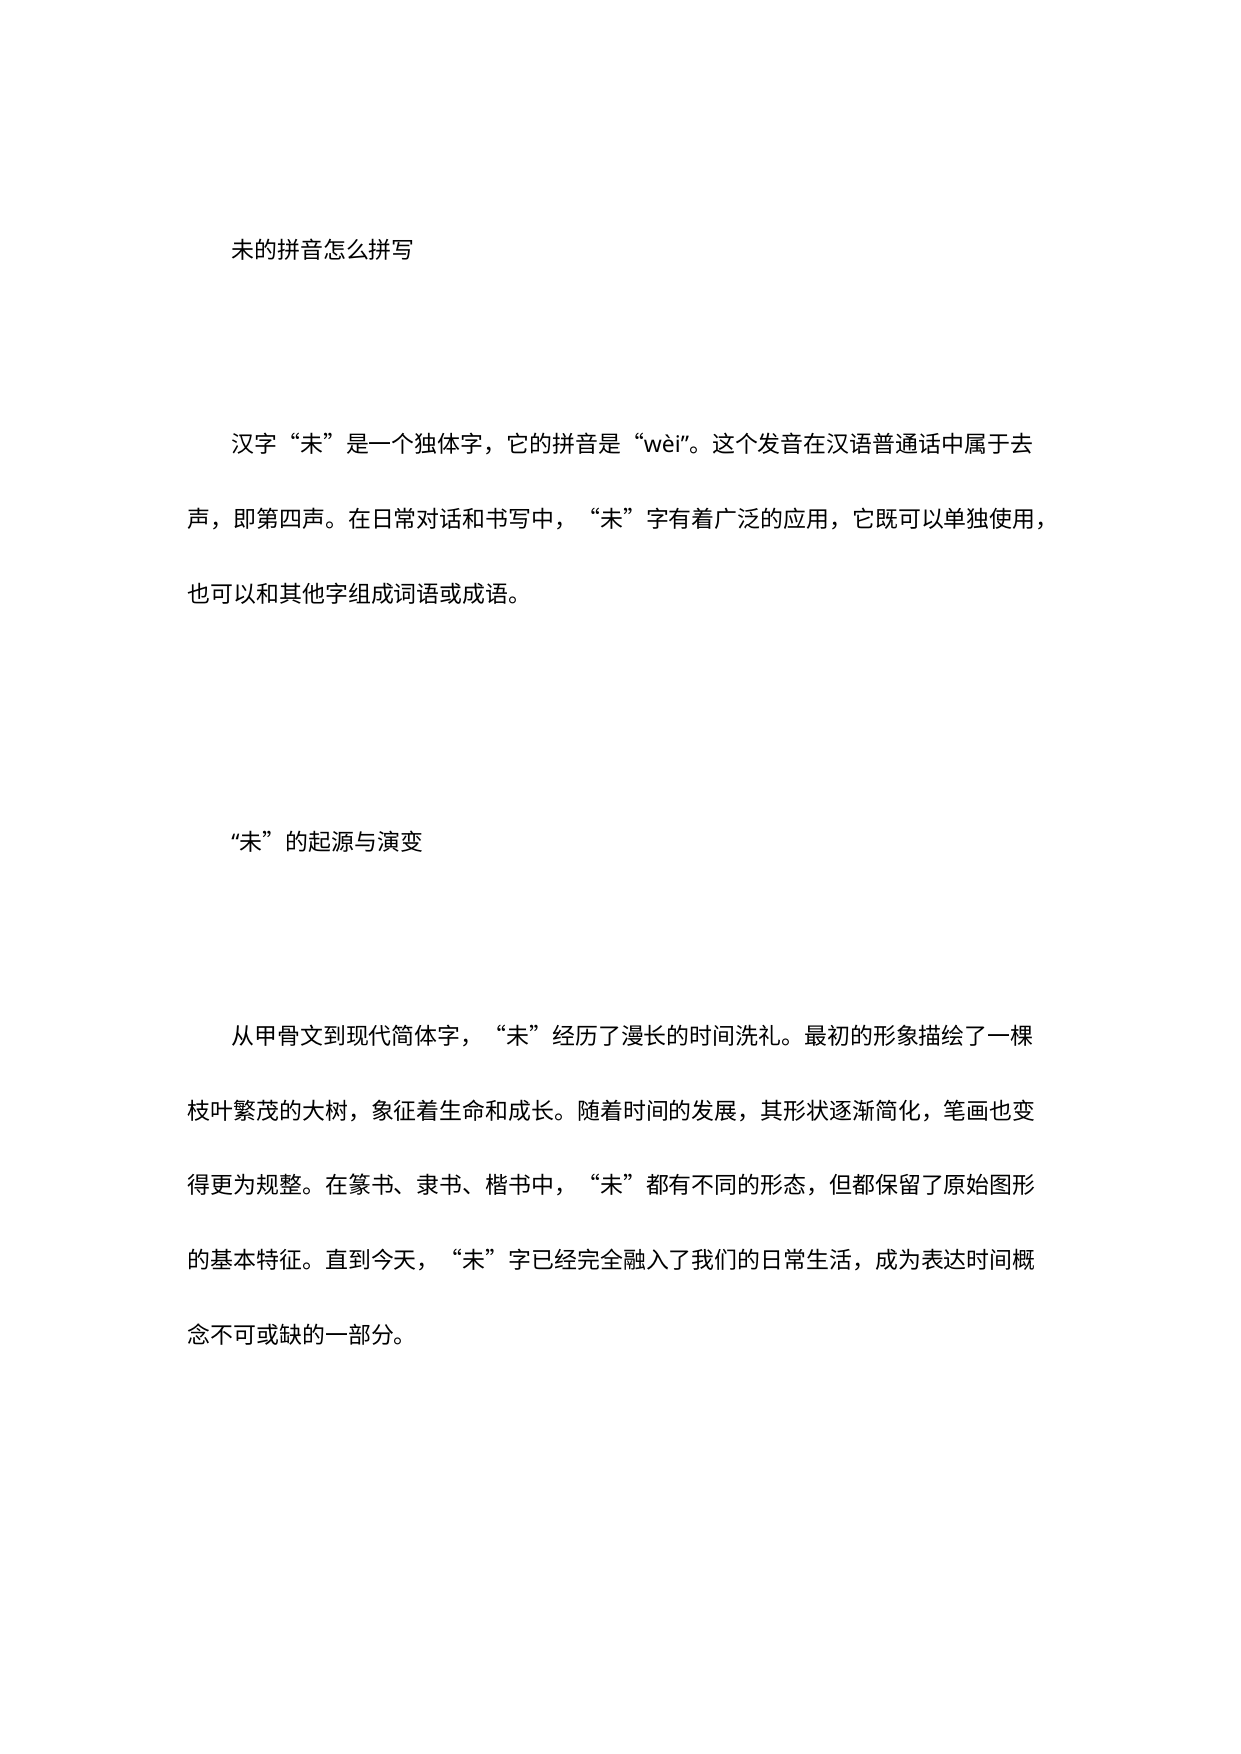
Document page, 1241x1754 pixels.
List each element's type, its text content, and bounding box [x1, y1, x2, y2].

text 汉字“未”是一个独体字，它的拼音是“wèi”。这个发音在汉语普通话中属于去声，即第四声。在日常对话和书写中，“未”字有着广泛的应用，它既可以单独使用，也可以和其他字组成词语或成语。 [187, 410, 1053, 624]
text 从甲骨文到现代简体字，“未”经历了漫长的时间洗礼。最初的形象描绘了一棵枝叶繁茂的大树，象征着生命和成长。随着时间的发展，其形状逐渐简化，笔画也变得更为规整。在篆书、隶书、楷书中，“未”都有不同的形态，但都保留了原始图形的基本特征。直到今天，“未”字已经完全融入了我们的日常生活，成为表达时间概念不可或缺的一部分。 [187, 1002, 1053, 1366]
text “未”的起源与演变 [187, 808, 1053, 873]
text 未的拼音怎么拼写 [187, 216, 1053, 281]
